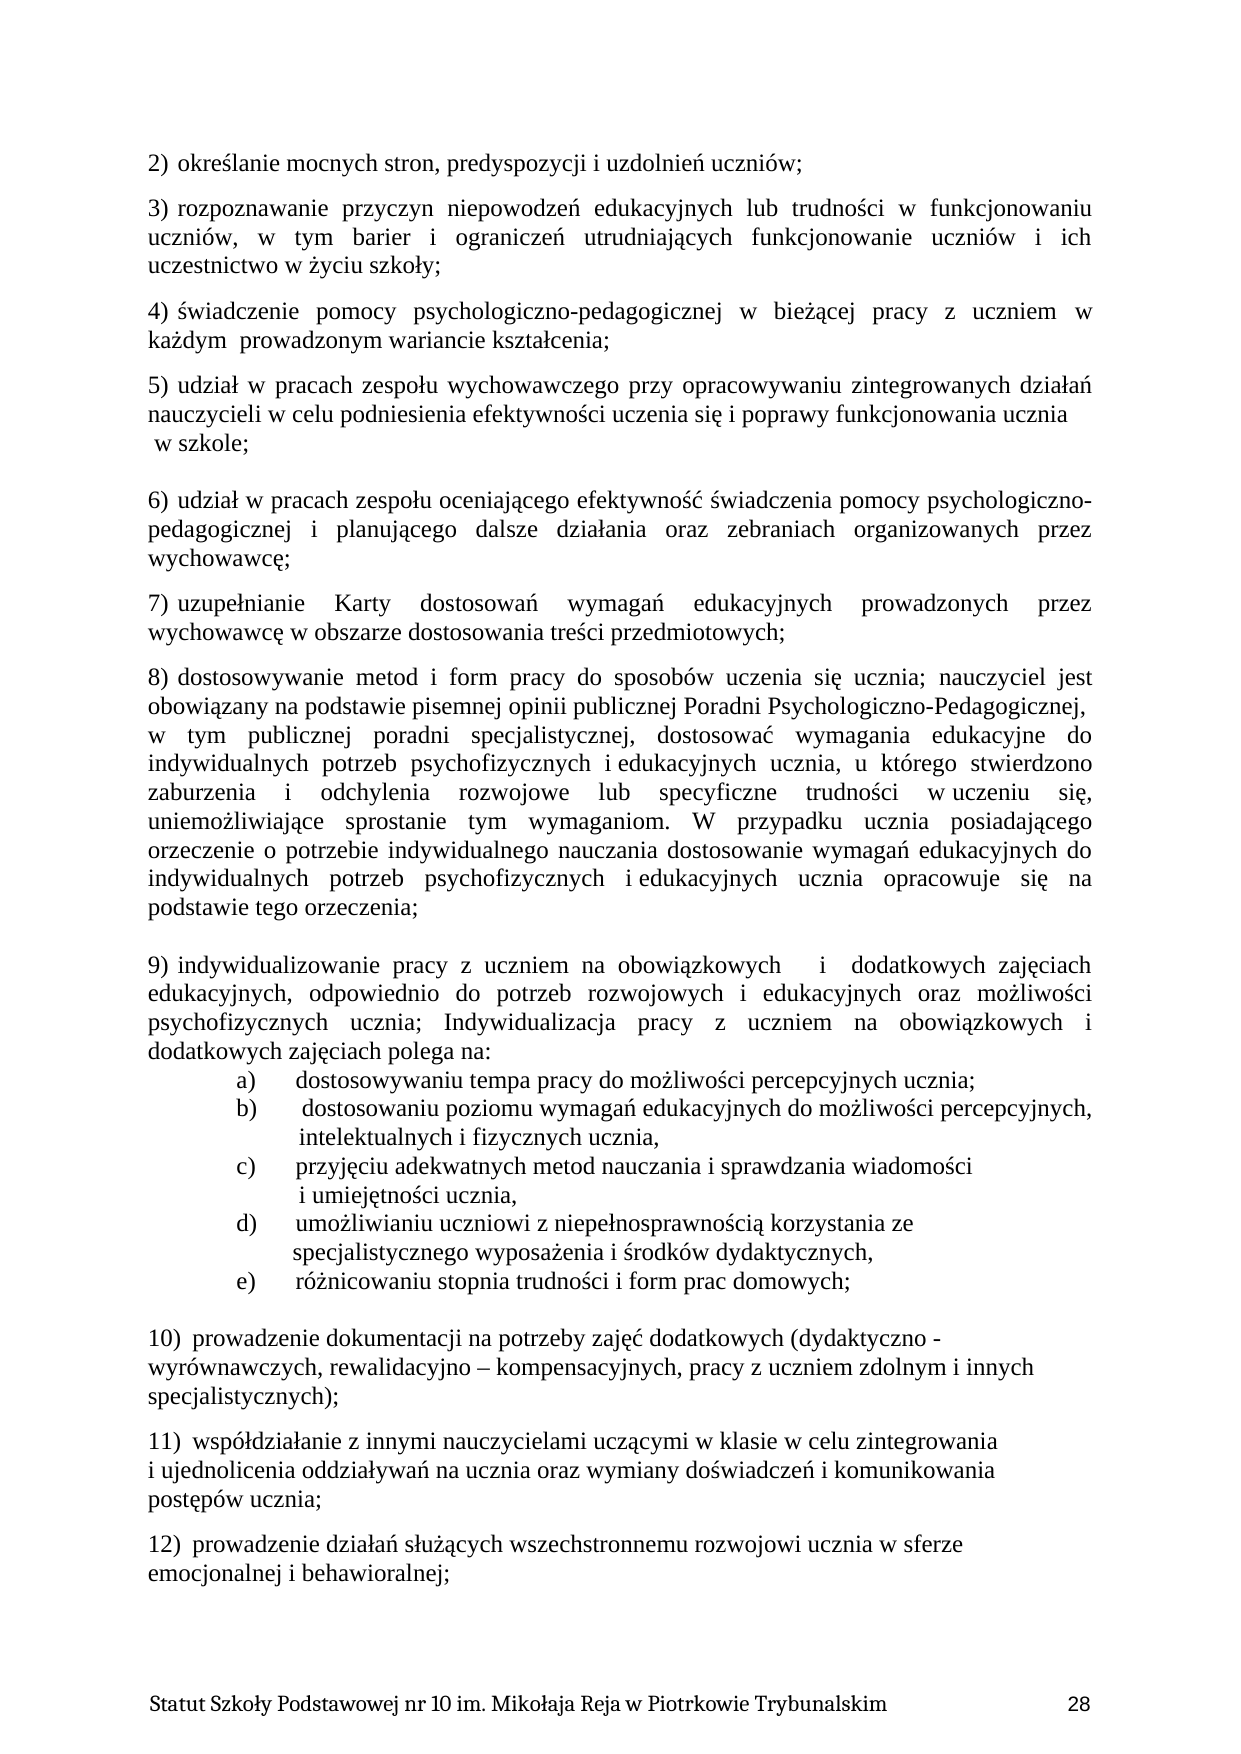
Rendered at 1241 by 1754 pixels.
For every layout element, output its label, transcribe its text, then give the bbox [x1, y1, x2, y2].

list umożliwianiu uczniowi z niepełnosprawnością korzystania ze [236, 1208, 1093, 1237]
list różnicowaniu stopnia trudności i form prac domowych; [236, 1266, 1093, 1295]
list współdziałanie z innymi nauczycielami uczącymi w klasie w celu zintegrowania i ujednolicenia oddziaływań na ucznia oraz wymiany doświadczeń i komunikowania postępów ucznia; [148, 1426, 1093, 1513]
list uzupełnianie Karty dostosowań wymagań edukacyjnych prowadzonych przez wychowawcę w obszarze dostosowania treści przedmiotowych; [148, 588, 1093, 646]
list dostosowywanie metod i form pracy do sposobów uczenia się ucznia; nauczyciel jest obowiązany na podstawie pisemnej opinii publicznej Poradni Psychologiczno-Pedagogicznej, [148, 662, 1093, 720]
text specjalistycznego wyposażenia i środków dydaktycznych, [236, 1237, 1093, 1266]
list udział w pracach zespołu oceniającego efektywność świadczenia pomocy psychologiczno-pedagogicznej i planującego dalsze działania oraz zebraniach organizowanych przez wychowawcę; [148, 485, 1093, 571]
text intelektualnych i fizycznych ucznia, [236, 1122, 1093, 1151]
list indywidualizowanie pracy z uczniem na obowiązkowych i dodatkowych zajęciach edukacyjnych, odpowiednio do potrzeb rozwojowych i edukacyjnych oraz możliwości psychofizycznych ucznia; Indywidualizacja pracy z uczniem na obowiązkowych i dodatkowych zajęciach polega na: [148, 950, 1093, 1065]
list dostosowaniu poziomu wymagań edukacyjnych do możliwości percepcyjnych, [236, 1093, 1093, 1122]
text w szkole; [148, 428, 1093, 456]
list udział w pracach zespołu wychowawczego przy opracowywaniu zintegrowanych działań nauczycieli w celu podniesienia efektywności uczenia się i poprawy funkcjonowania ucznia [148, 370, 1093, 428]
list świadczenie pomocy psychologiczno-pedagogicznej w bieżącej pracy z uczniem w każdym prowadzonym wariancie kształcenia; [148, 296, 1093, 353]
text i umiejętności ucznia, [236, 1180, 1093, 1208]
list prowadzenie działań służących wszechstronnemu rozwojowi ucznia w sferze emocjonalnej i behawioralnej; [148, 1529, 1093, 1587]
list rozpoznawanie przyczyn niepowodzeń edukacyjnych lub trudności w funkcjonowaniu uczniów, w tym barier i ograniczeń utrudniających funkcjonowanie uczniów i ich uczestnictwo w życiu szkoły; [148, 193, 1093, 279]
list przyjęciu adekwatnych metod nauczania i sprawdzania wiadomości [236, 1151, 1093, 1180]
list prowadzenie dokumentacji na potrzeby zajęć dodatkowych (dydaktyczno -wyrównawczych, rewalidacyjno – kompensacyjnych, pracy z uczniem zdolnym i innych specjalistycznych); [148, 1323, 1093, 1410]
list dostosowywaniu tempa pracy do możliwości percepcyjnych ucznia; [236, 1065, 1093, 1093]
text w tym publicznej poradni specjalistycznej, dostosować wymagania edukacyjne do indywidualnych potrzeb psychofizycznych i edukacyjnych ucznia, u którego stwierdzono zaburzenia i odchylenia rozwojowe lub specyficzne trudności w uczeniu się, uniemożliwiające sprostanie tym wymaganiom. W przypadku ucznia posiadającego orzeczenie o potrzebie indywidualnego nauczania dostosowanie wymagań edukacyjnych do indywidualnych potrzeb psychofizycznych i edukacyjnych ucznia opracowuje się na podstawie tego orzeczenia; [148, 720, 1093, 921]
list określanie mocnych stron, predyspozycji i uzdolnień uczniów; [148, 148, 1093, 176]
